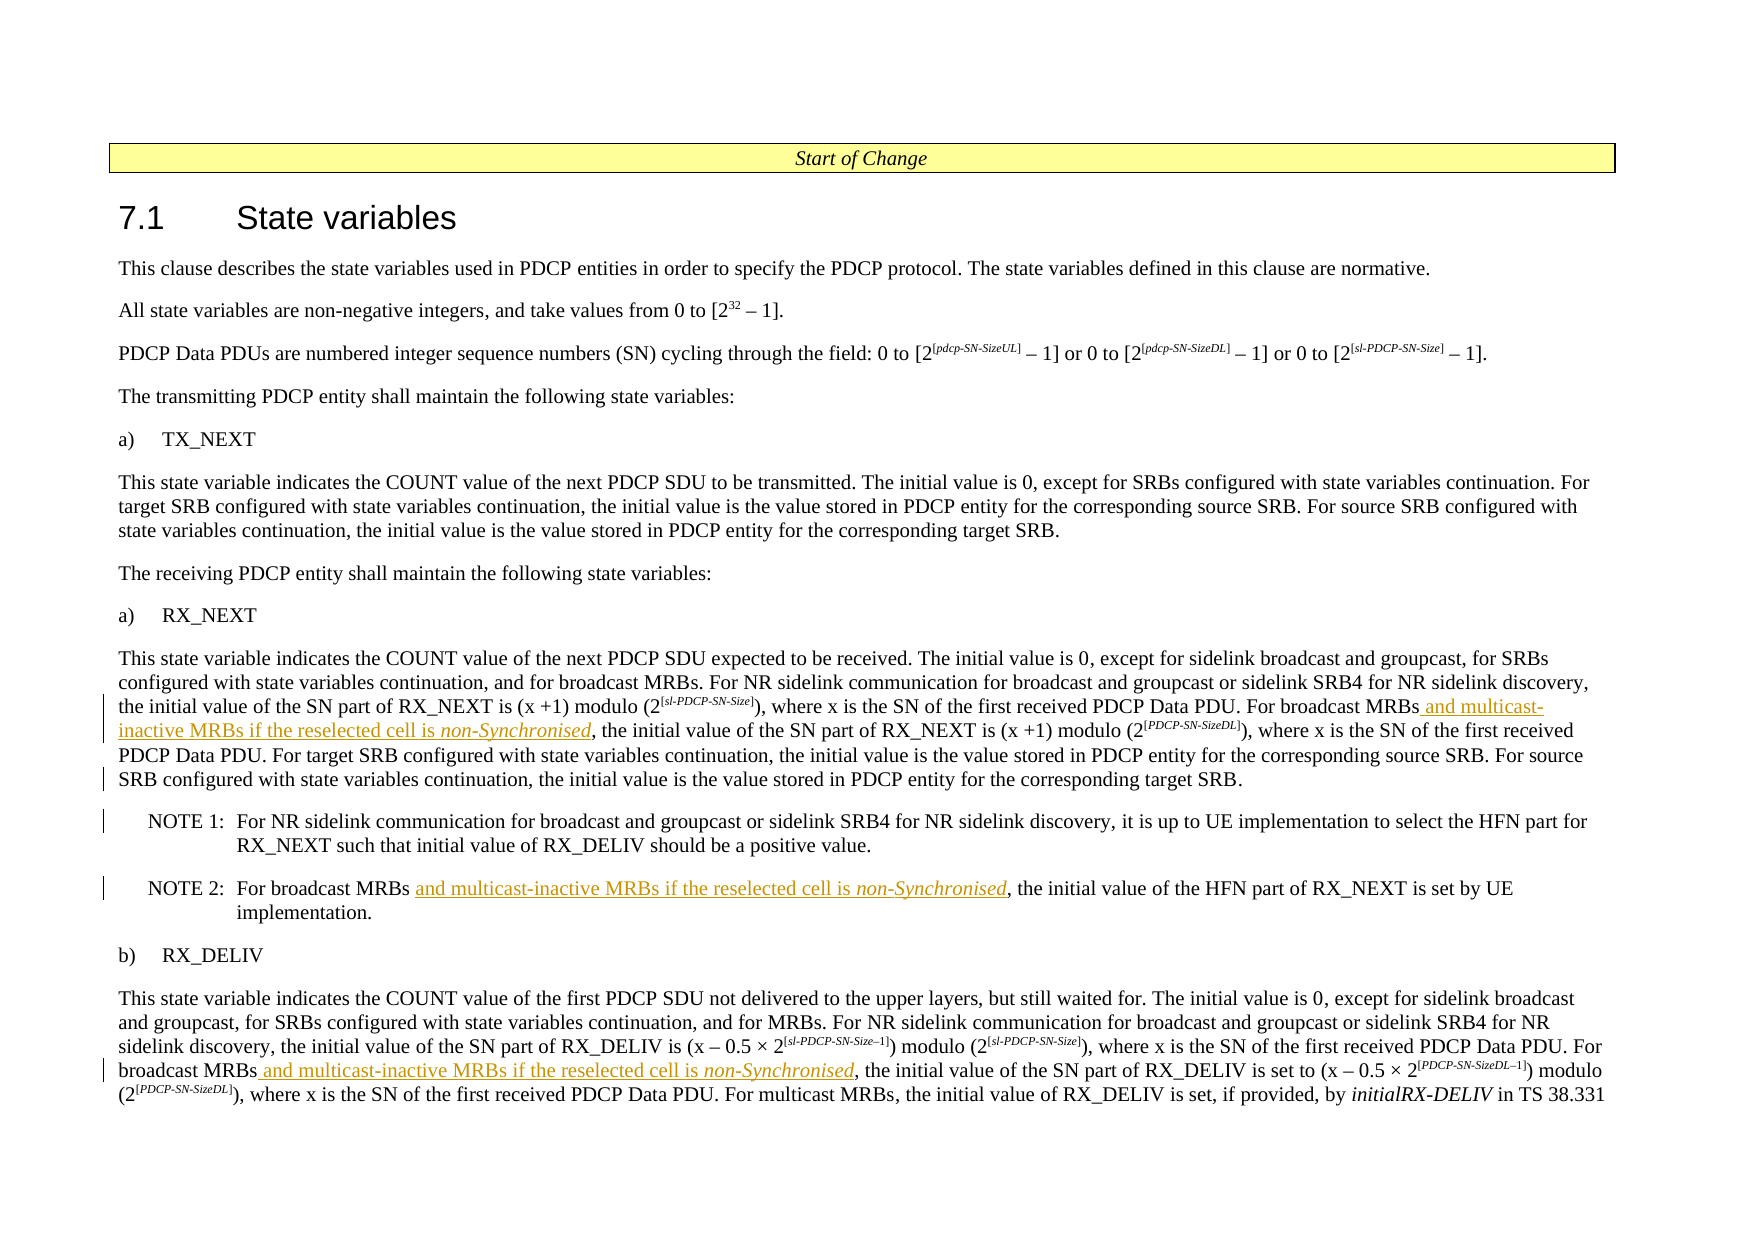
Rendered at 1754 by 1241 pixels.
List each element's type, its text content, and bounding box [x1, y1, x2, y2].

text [118, 986, 1606, 1106]
text a) TX_NEXT [118, 427, 1606, 451]
text 7.1 State variables [118, 198, 1606, 237]
text b) RX_DELIV [118, 943, 1606, 967]
text This state variable indicates the COUNT value of the next PDCP SDU expected to be received. The initial value is 0, except for sidelink broadcast and groupcast, for SRBs configured with state variables continuation, and for broadcast MRBs. For NR sidelink communication for broadcast and groupcast or sidelink SRB4 for NR sidelink discovery, the initial value of the SN part of RX_NEXT is (x +1) modulo (2[sl-PDCP-SN-Size]), where x is the SN of the first received PDCP Data PDU. For broadcast MRBs, the initial value of the SN part of RX_NEXT is (x +1) modulo (2[PDCP-SN-SizeDL]), where x is the SN of the first received PDCP Data PDU. For target SRB configured with state variables continuation, the initial value is the value stored in PDCP entity for the corresponding source SRB. For source SRB configured with state variables continuation, the initial value is the value stored in PDCP entity for the corresponding target SRB. [118, 646, 1606, 791]
text The transmitting PDCP entity shall maintain the following state variables: [118, 384, 1606, 408]
text NOTE 2: For broadcast MRBs , the initial value of the HFN part of RX_NEXT is set by UE implementation. [148, 876, 1606, 924]
text Start of Change [110, 144, 1614, 172]
text a) RX_NEXT [118, 603, 1606, 627]
text This clause describes the state variables used in PDCP entities in order to specify the PDCP protocol. The state variables defined in this clause are normative. [118, 256, 1606, 280]
text All state variables are non-negative integers, and take values from 0 to [232 – 1]. [118, 298, 1606, 322]
text PDCP Data PDUs are numbered integer sequence numbers (SN) cycling through the field: 0 to [2[pdcp-SN-SizeUL] – 1] or 0 to [2[pdcp-SN-SizeDL] – 1] or 0 to [2[sl-PDCP-SN-Size] – 1]. [118, 341, 1606, 365]
text This state variable indicates the COUNT value of the next PDCP SDU to be transmitted. The initial value is 0, except for SRBs configured with state variables continuation. For target SRB configured with state variables continuation, the initial value is the value stored in PDCP entity for the corresponding source SRB. For source SRB configured with state variables continuation, the initial value is the value stored in PDCP entity for the corresponding target SRB. [118, 470, 1606, 542]
text NOTE 1: For NR sidelink communication for broadcast and groupcast or sidelink SRB4 for NR sidelink discovery, it is up to UE implementation to select the HFN part for RX_NEXT such that initial value of RX_DELIV should be a positive value. [148, 809, 1606, 857]
text The receiving PDCP entity shall maintain the following state variables: [118, 561, 1606, 585]
